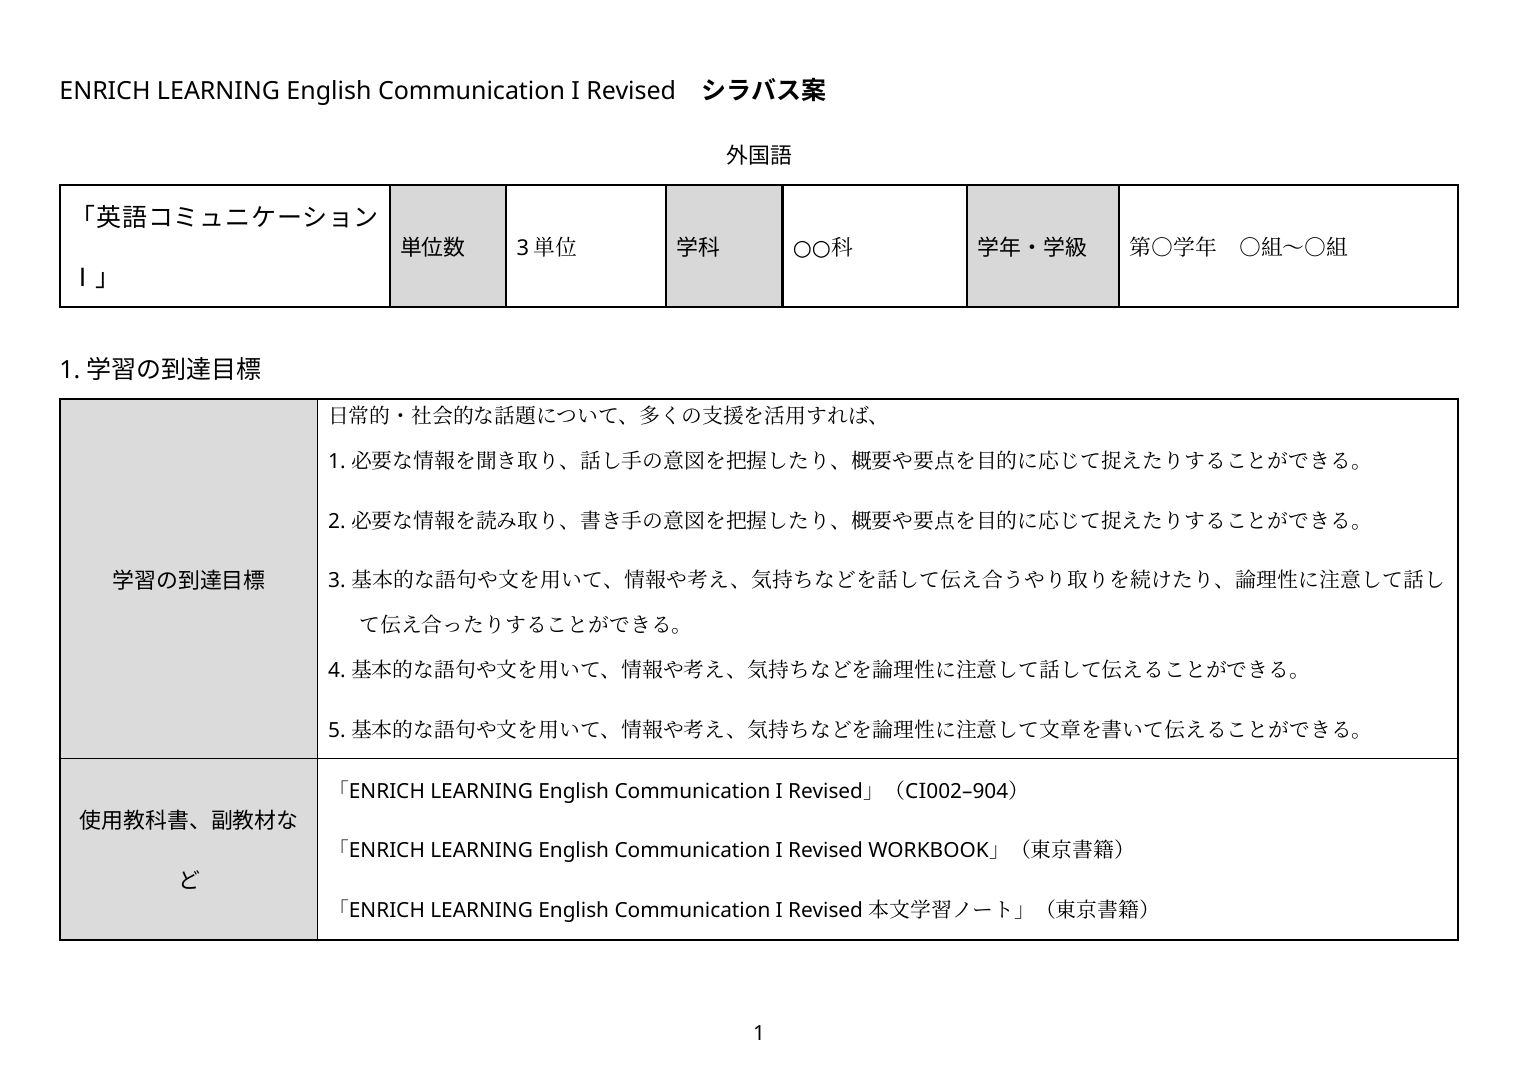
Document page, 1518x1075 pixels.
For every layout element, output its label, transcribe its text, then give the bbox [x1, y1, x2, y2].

table_cell 「ENRICH LEARNING English Communication I Revised」（CⅠ002–904） 「ENRICH LEARNING English Communication I Revised WORKBOOK」（東京書籍） 「ENRICH LEARNING English Communication I Revised 本文学習ノート」（東京書籍） [318, 759, 1457, 939]
text 外国語 [59, 124, 1459, 184]
table_header 第○学年 ○組～○組 [1120, 186, 1457, 306]
table_header 日常的・社会的な話題について、多くの支援を活用すれば、 1. 必要な情報を聞き取り、話し手の意図を把握したり、概要や要点を目的に応じて捉えたりすることができる。 2. 必要な情報を読み取り、書き手の意図を把握したり、概要や要点を目的に応じて捉えたりすることができる。 3. 基本的な語句や文を用いて、情報や考え、気持ちなどを話して伝え合うやり取りを続けたり、論理性に注意して話して伝え合ったりすることができる。 4. 基本的な語句や文を用いて、情報や考え、気持ちなどを論理性に注意して話して伝えることができる。 5. 基本的な語句や文を用いて、情報や考え、気持ちなどを論理性に注意して文章を書いて伝えることができる。 [318, 400, 1457, 758]
table_header 3単位 [507, 186, 665, 306]
text 1. 学習の到達目標 [59, 338, 1459, 397]
table_header 学習の到達目標 [61, 400, 317, 758]
table_header 学年・学級 [968, 186, 1118, 306]
table_header 「英語コミュニケーションⅠ」 [61, 186, 389, 306]
table_header 単位数 [391, 186, 505, 306]
text ENRICH LEARNING English Communication I Revised シラバス案 [59, 59, 1459, 119]
table_cell 使用教科書、副教材など [61, 759, 317, 939]
table_header 学科 [667, 186, 781, 306]
table_header ○○科 [784, 186, 966, 306]
